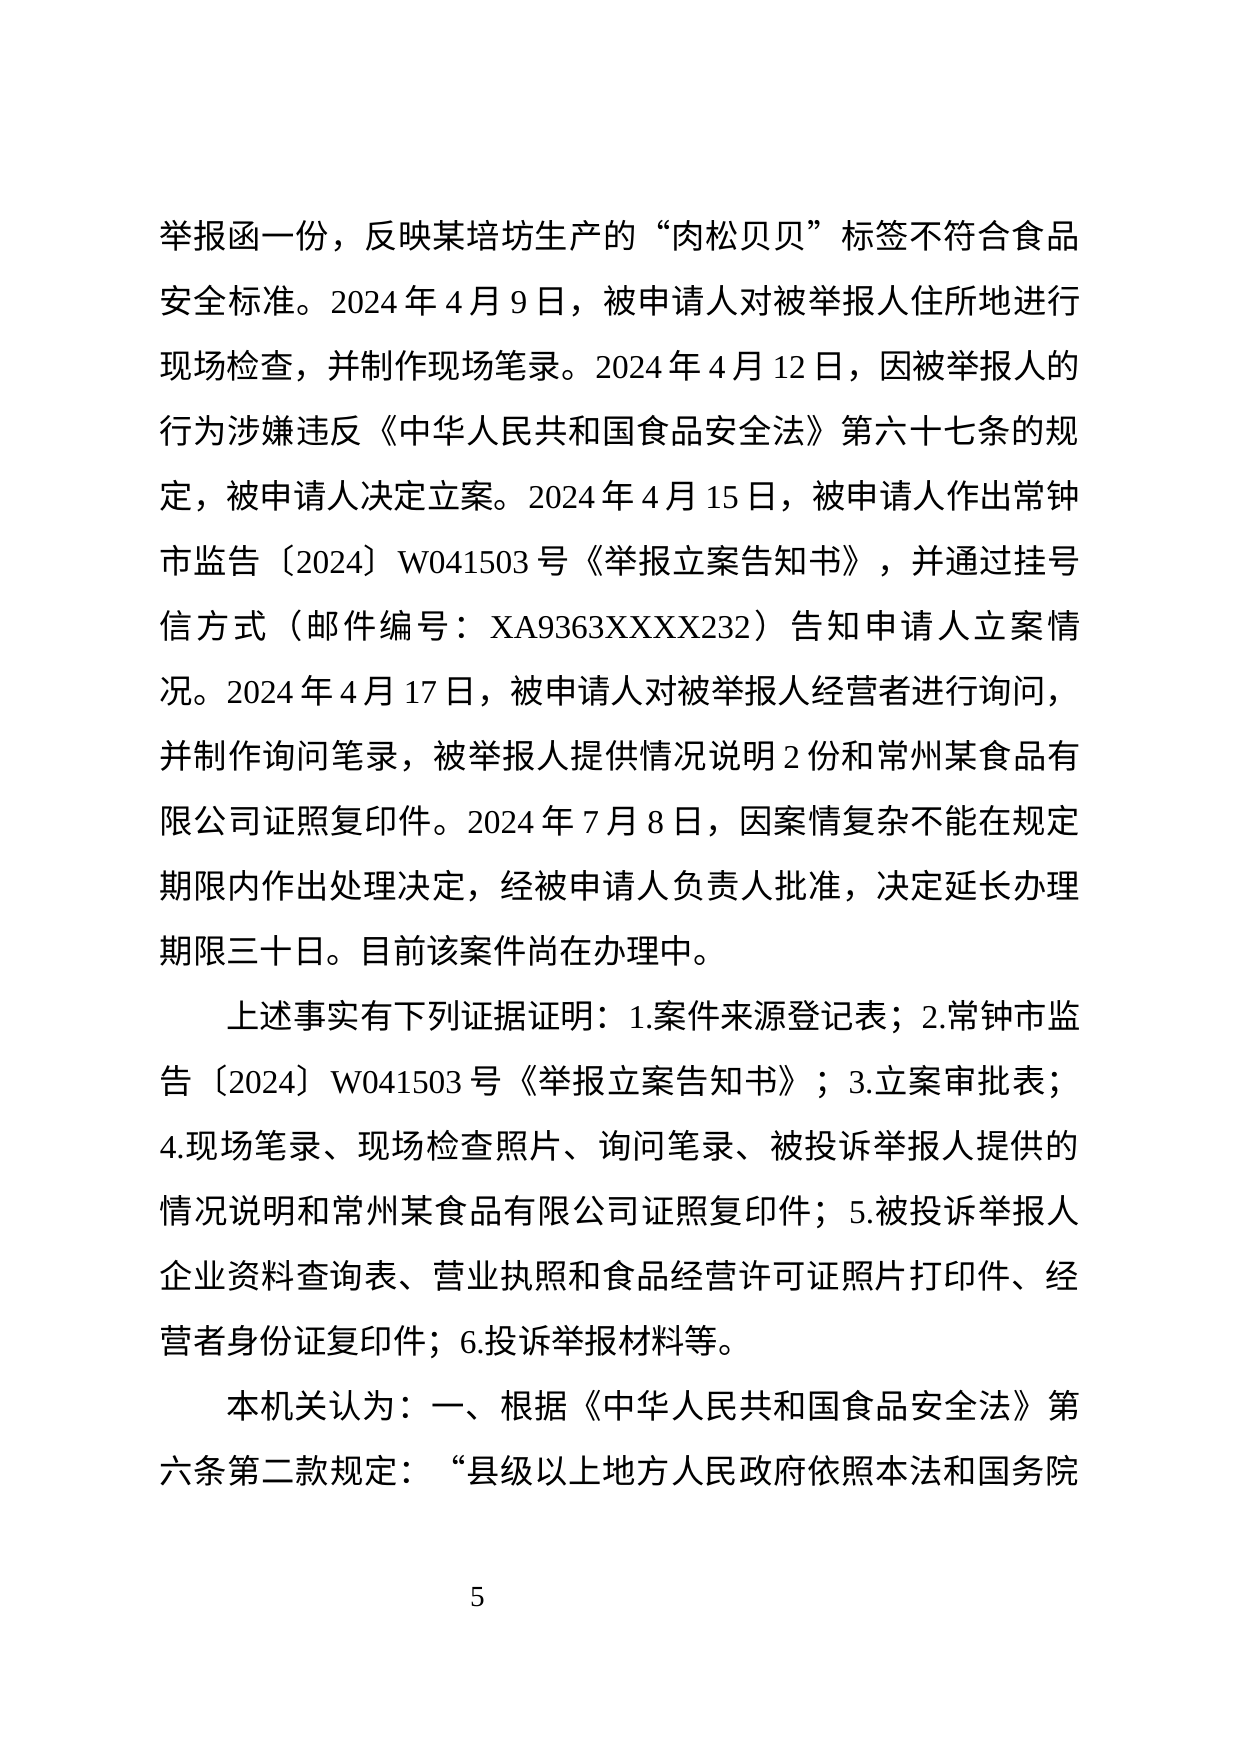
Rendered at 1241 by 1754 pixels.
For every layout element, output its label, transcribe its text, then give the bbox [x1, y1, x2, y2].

list 上述事实有下列证据证明：1.案件来源登记表；2.常钟市监告〔2024〕W041503号《举报立案告知书》；3.立案审批表；4.现场笔录、现场检查照片、询问笔录、被投诉举报人提供的情况说明和常州某食品有限公司证照复印件；5.被投诉举报人企业资料查询表、营业执照和食品经营许可证照片打印件、经营者身份证复印件；6.投诉举报材料等。 [159, 982, 1081, 1372]
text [159, 202, 1081, 982]
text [159, 1372, 1081, 1502]
